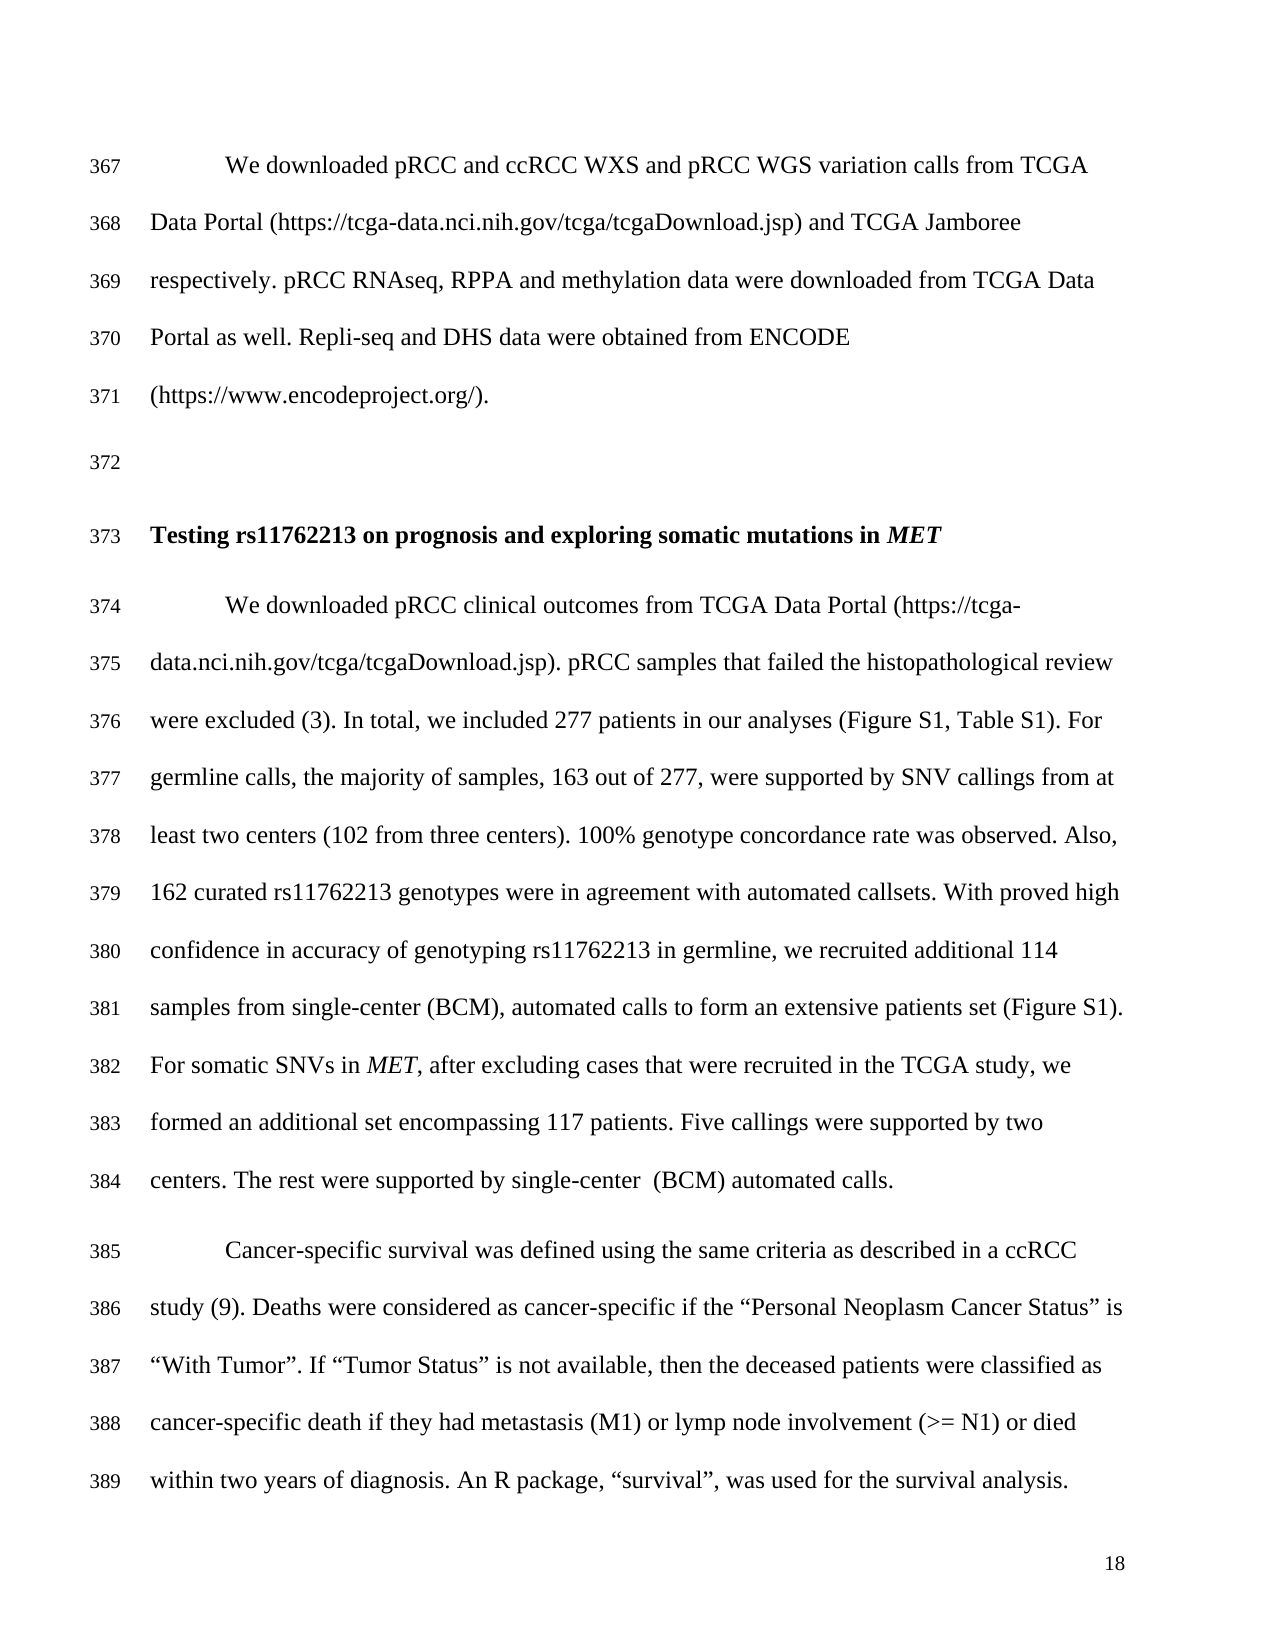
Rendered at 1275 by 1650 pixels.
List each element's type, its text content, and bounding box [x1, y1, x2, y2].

text Cancer-specific survival was defined using the same criteria as described in a ccRCC study (9). Deaths were considered as cancer-specific if the “Personal Neoplasm Cancer Status” is “With Tumor”. If “Tumor Status” is not available, then the deceased patients were classified as cancer-specific death if they had metastasis (M1) or lymp node involvement (>= N1) or died within two years of diagnosis. An R package, “survival”, was used for the survival analysis. [150, 1235, 1125, 1494]
text Testing rs11762213 on prognosis and exploring somatic mutations in MET [150, 520, 1125, 549]
text We downloaded pRCC and ccRCC WXS and pRCC WGS variation calls from TCGA Data Portal (https://tcga-data.nci.nih.gov/tcga/tcgaDownload.jsp) and TCGA Jamboree respectively. pRCC RNAseq, RPPA and methylation data were downloaded from TCGA Data Portal as well. Repli-seq and DHS data were obtained from ENCODE (https://www.encodeproject.org/). [150, 150, 1125, 409]
text We downloaded pRCC clinical outcomes from TCGA Data Portal (https://tcga-data.nci.nih.gov/tcga/tcgaDownload.jsp). pRCC samples that failed the histopathological review were excluded (3). In total, we included 277 patients in our analyses (Figure S1, Table S1). For germline calls, the majority of samples, 163 out of 277, were supported by SNV callings from at least two centers (102 from three centers). 100% genotype concordance rate was observed. Also, 162 curated rs11762213 genotypes were in agreement with automated callsets. With proved high confidence in accuracy of genotyping rs11762213 in germline, we recruited additional 114 samples from single-center (BCM), automated calls to form an extensive patients set (Figure S1). For somatic SNVs in MET, after excluding cases that were recruited in the TCGA study, we formed an additional set encompassing 117 patients. Five callings were supported by two centers. The rest were supported by single-center (BCM) automated calls. [150, 590, 1125, 1194]
